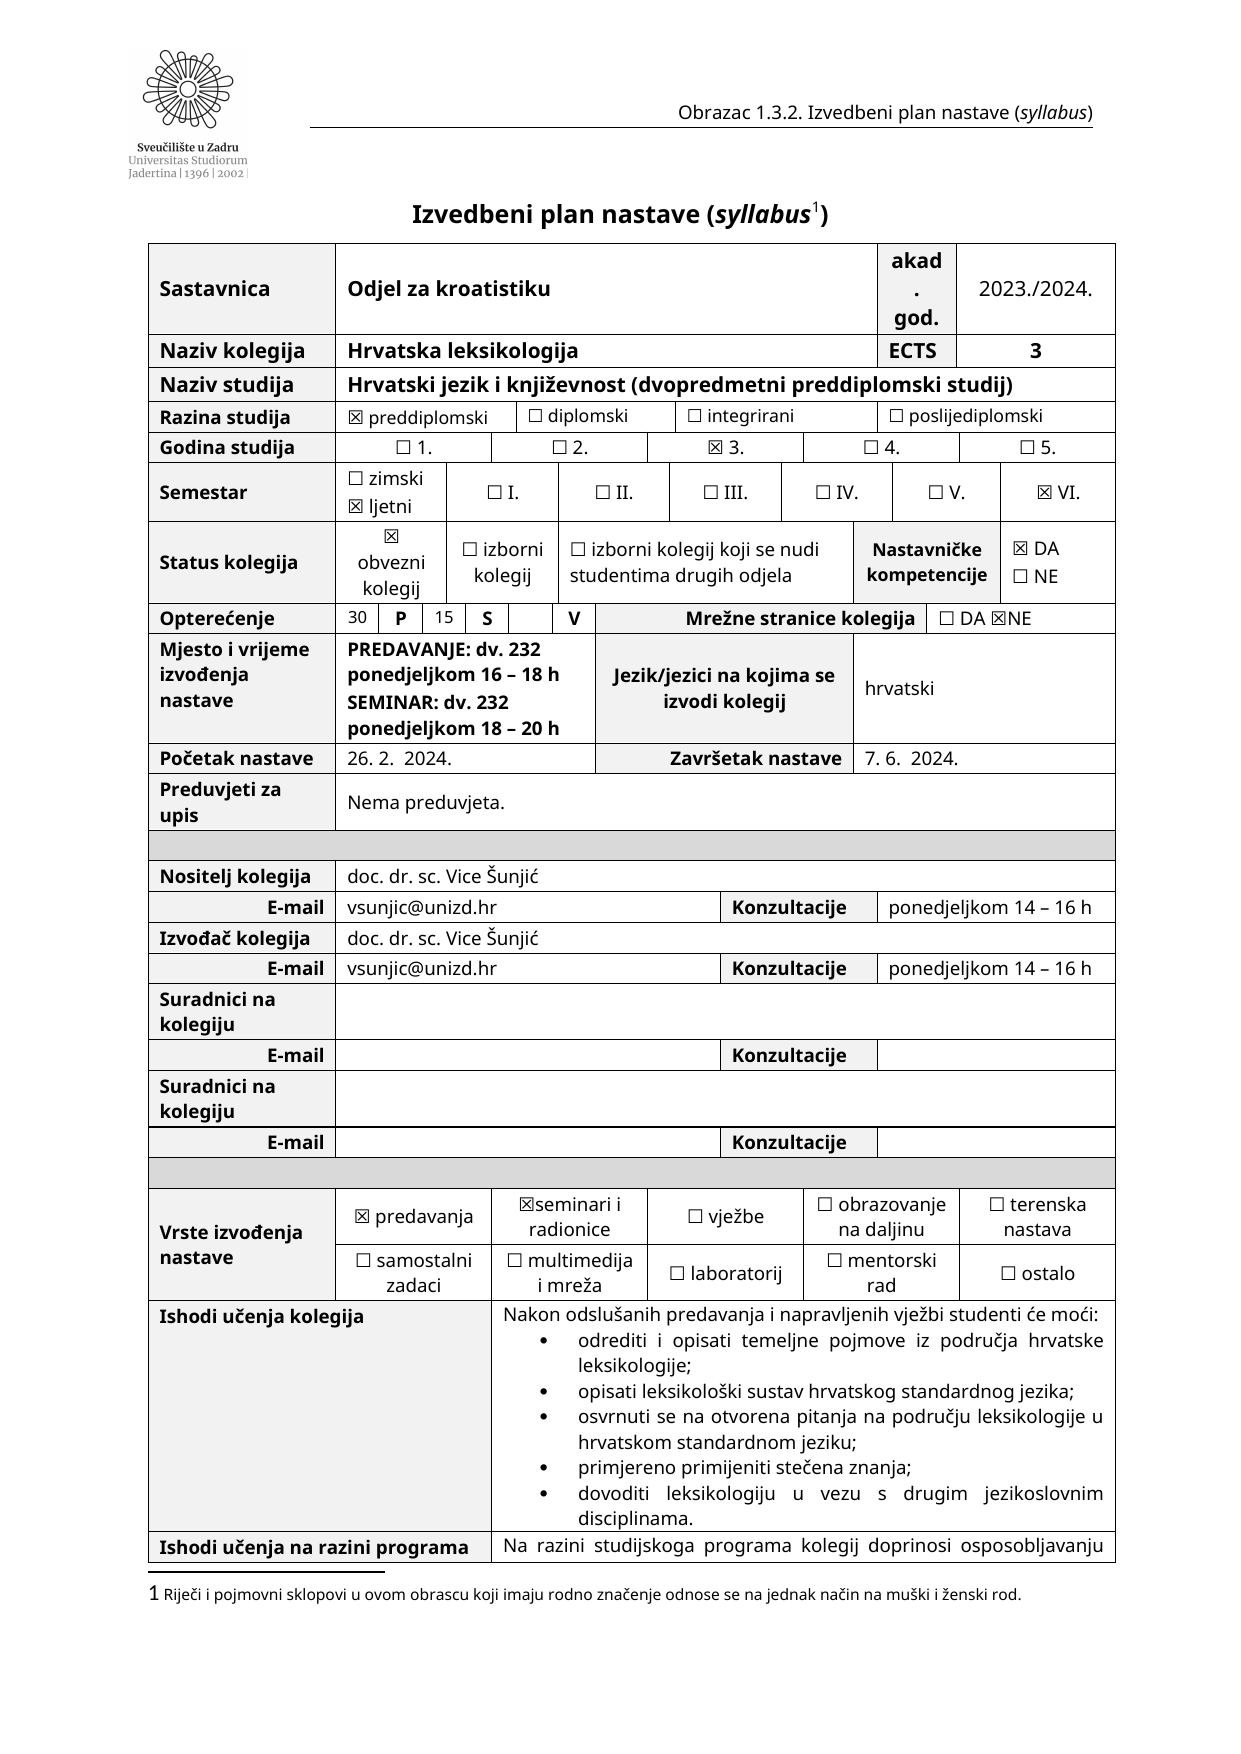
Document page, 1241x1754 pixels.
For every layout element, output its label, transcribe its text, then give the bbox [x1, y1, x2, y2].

table_cell Naziv kolegija [149, 335, 335, 367]
table_cell ☐ terenska nastava [960, 1189, 1115, 1244]
table_cell PREDAVANJE: dv. 232 ponedjeljkom 16 – 18 h SEMINAR: dv. 232 ponedjeljkom 18 – 20 h [336, 634, 595, 742]
table_cell Konzultacije [721, 892, 877, 922]
table_cell ☐ obrazovanje na daljinu [804, 1189, 959, 1244]
table_cell ☒ predavanja [336, 1189, 491, 1244]
table_cell S [466, 604, 508, 633]
table_cell Nema preduvjeta. [336, 774, 1115, 829]
table_cell Izvođač kolegija [149, 923, 335, 952]
table_cell ☐ diplomski [517, 402, 675, 432]
table_cell ☐ 4. [804, 433, 959, 462]
table_cell ponedjeljkom 14 – 16 h [878, 892, 1115, 922]
table_cell ☐ II. [559, 463, 669, 521]
table_cell Mjesto i vrijeme izvođenja nastave [149, 634, 335, 742]
table_cell Konzultacije [721, 1128, 877, 1157]
table_header Sastavnica [149, 244, 335, 333]
table_cell Hrvatska leksikologija [336, 335, 877, 367]
table_header Odjel za kroatistiku [336, 244, 877, 333]
table_cell ☐ mentorski rad [804, 1245, 959, 1300]
table_cell ☐ I. [447, 463, 558, 521]
table_cell Suradnici na kolegiju [149, 1071, 335, 1126]
table_cell [336, 1071, 1115, 1126]
table_cell ☐ zimski ☒ ljetni [336, 463, 446, 521]
table_cell 26. 2. 2024. [336, 744, 595, 773]
table_cell E-mail [149, 1040, 335, 1070]
table_cell 15 [423, 604, 465, 633]
table_cell Završetak nastave [596, 744, 853, 773]
table_cell Konzultacije [721, 954, 877, 983]
table_header 2023./2024. [957, 244, 1115, 333]
table_cell Nakon odslušanih predavanja i napravljenih vježbi studenti će moći: odrediti i opisati temeljne pojmove iz područja hrvatske leksikologije; opisati leksikološki sustav hrvatskog standardnog jezika; osvrnuti se na otvorena pitanja na području leksikologije u hrvatskom standardnom jeziku; primjereno primijeniti stečena znanja; dovoditi leksikologiju u vezu s drugim jezikoslovnim disciplinama. [492, 1301, 1115, 1531]
table_cell Hrvatski jezik i književnost (dvopredmetni preddiplomski studij) [336, 368, 1115, 401]
table_cell Ishodi učenja kolegija [149, 1301, 491, 1531]
table_cell E-mail [149, 954, 335, 983]
table_cell ☒seminari i radionice [492, 1189, 647, 1244]
table_cell vsunjic@unizd.hr [336, 954, 720, 983]
table_cell 30 [336, 604, 378, 633]
table_cell ☐ 2. [492, 433, 647, 462]
table_cell E-mail [149, 1128, 335, 1157]
table_header akad. god. [878, 244, 956, 333]
table_cell Razina studija [149, 402, 335, 432]
table_cell [509, 604, 552, 633]
table_cell ☒ 3. [648, 433, 803, 462]
table_cell ☐ DA ☒NE [927, 604, 1115, 633]
table_cell ☒ DA ☐ NE [1001, 522, 1115, 602]
table_cell ☒ preddiplomski [336, 402, 516, 432]
table_cell ponedjeljkom 14 – 16 h [878, 954, 1115, 983]
table_cell doc. dr. sc. Vice Šunjić [336, 923, 1115, 952]
table_cell Vrste izvođenja nastave [149, 1189, 335, 1300]
table_cell [149, 831, 1115, 860]
table_cell P [379, 604, 422, 633]
table_cell ☐ integrirani [676, 402, 877, 432]
table_cell ☐ III. [670, 463, 781, 521]
table_cell Početak nastave [149, 744, 335, 773]
table_cell Status kolegija [149, 522, 335, 602]
table_cell Semestar [149, 463, 335, 521]
table_cell ☐ IV. [782, 463, 892, 521]
table_cell ☐ 1. [336, 433, 491, 462]
table_cell ☐ multimedija i mreža [492, 1245, 647, 1300]
text Izvedbeni plan nastave (syllabus) [148, 196, 1093, 231]
picture [128, 49, 248, 179]
table_cell [336, 984, 1115, 1039]
table_cell hrvatski [854, 634, 1115, 742]
table_cell Godina studija [149, 433, 335, 462]
table_cell ☐ 5. [960, 433, 1115, 462]
table_cell Konzultacije [721, 1040, 877, 1070]
table_cell Opterećenje [149, 604, 335, 633]
table_cell Nastavničke kompetencije [854, 522, 1000, 602]
table_cell [878, 1040, 1115, 1070]
table_cell ☐ izborni kolegij koji se nudi studentima drugih odjela [559, 522, 853, 602]
table_cell Nositelj kolegija [149, 861, 335, 891]
table_cell Suradnici na kolegiju [149, 984, 335, 1039]
table_cell [149, 1158, 1115, 1188]
table_cell Ishodi učenja na razini programa [149, 1532, 491, 1562]
table_cell ☐ V. [893, 463, 1000, 521]
table_cell doc. dr. sc. Vice Šunjić [336, 861, 1115, 891]
table_cell ☐ samostalni zadaci [336, 1245, 491, 1300]
table_cell vsunjic@unizd.hr [336, 892, 720, 922]
table_cell ☐ izborni kolegij [447, 522, 558, 602]
table_cell E-mail [149, 892, 335, 922]
table_cell ☐ laboratorij [648, 1245, 803, 1300]
table_cell ECTS [878, 335, 956, 367]
table_cell ☐ poslijediplomski [878, 402, 1115, 432]
table_cell [336, 1040, 720, 1070]
table_cell Preduvjeti za upis [149, 774, 335, 829]
table_cell ☐ vježbe [648, 1189, 803, 1244]
table_cell Mrežne stranice kolegija [596, 604, 926, 633]
table_cell V [553, 604, 595, 633]
table_cell [878, 1128, 1115, 1157]
table_cell ☒ VI. [1001, 463, 1115, 521]
table_cell ☒ obvezni kolegij [336, 522, 446, 602]
table_cell Naziv studija [149, 368, 335, 401]
table_cell ☐ ostalo [960, 1245, 1115, 1300]
table_cell 7. 6. 2024. [854, 744, 1115, 773]
table_cell [336, 1128, 720, 1157]
table_cell 3 [957, 335, 1115, 367]
table_cell Jezik/jezici na kojima se izvodi kolegij [596, 634, 853, 742]
